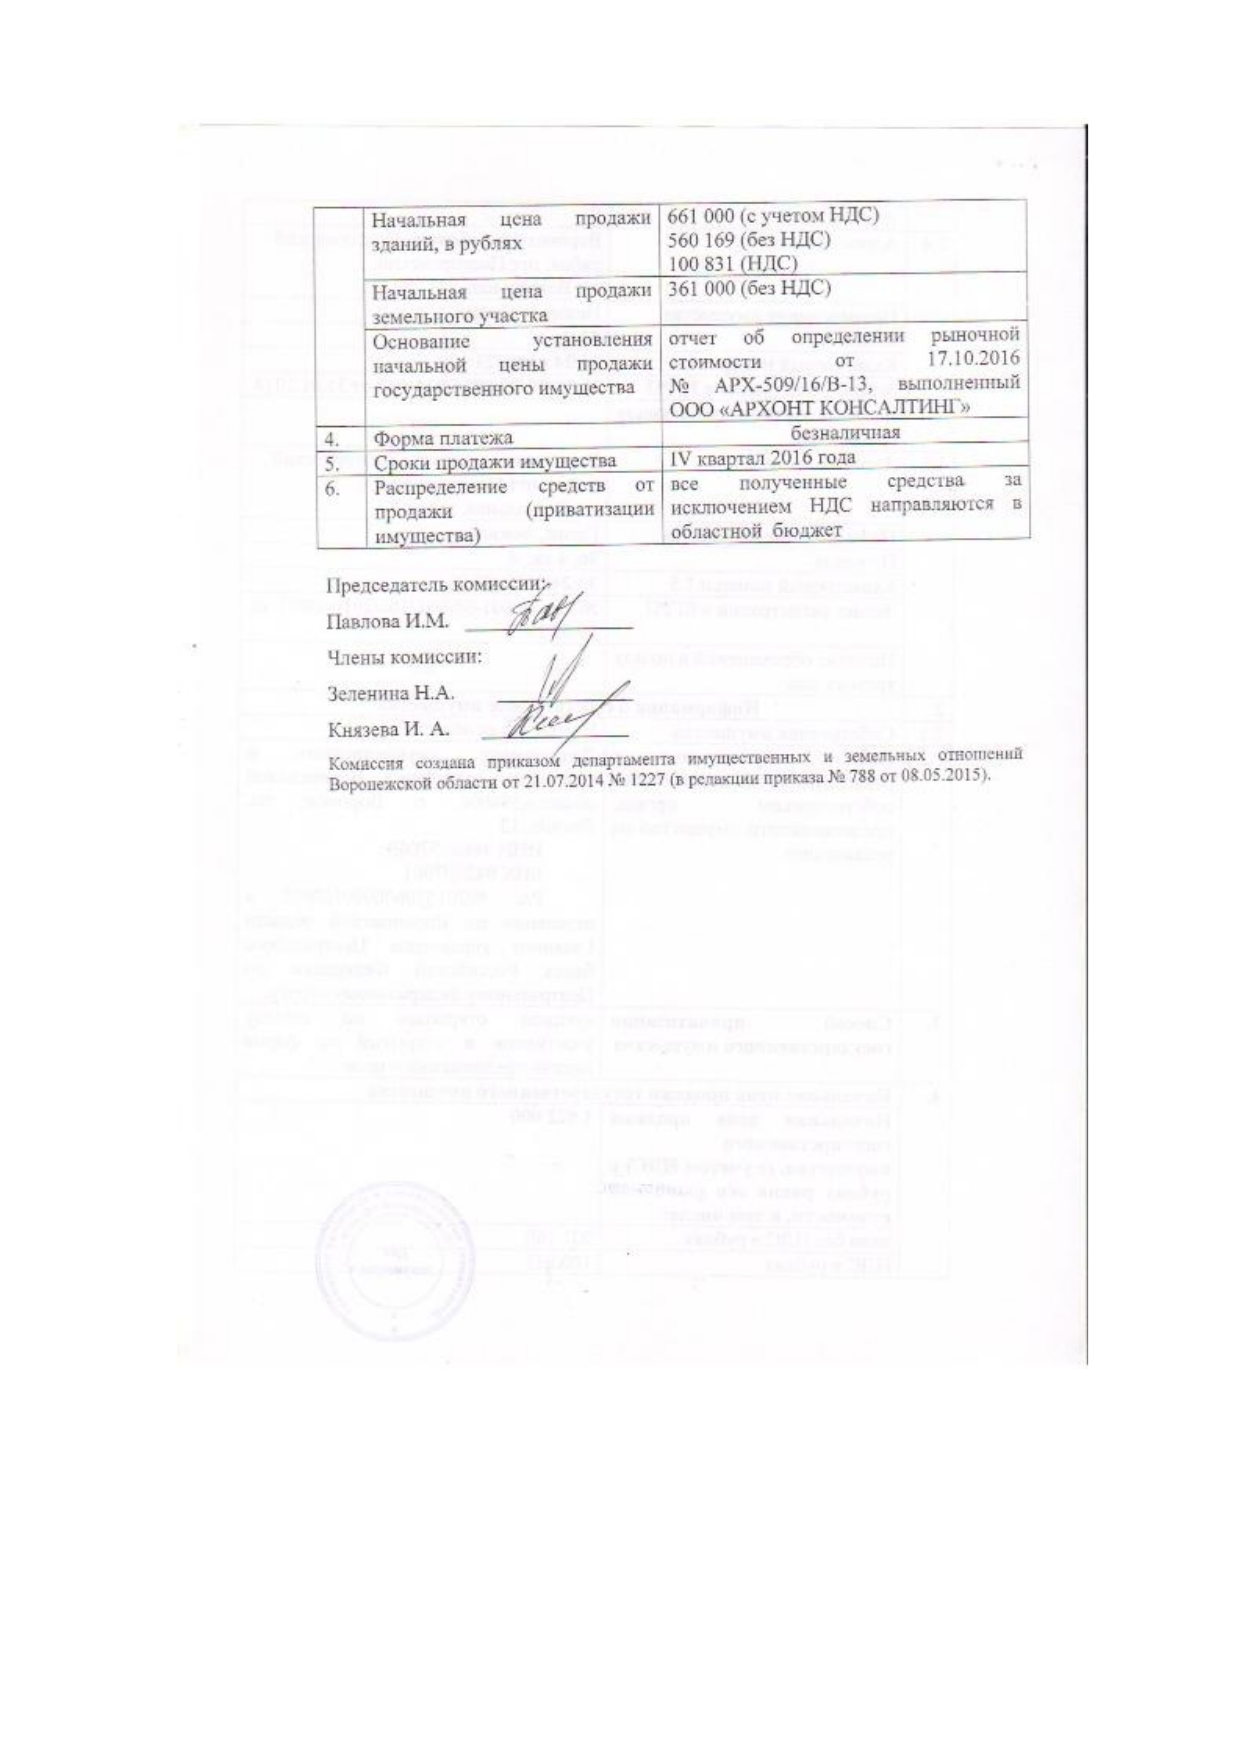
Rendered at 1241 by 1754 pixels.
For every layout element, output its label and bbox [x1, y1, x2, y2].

picture [177, 118, 1089, 1369]
